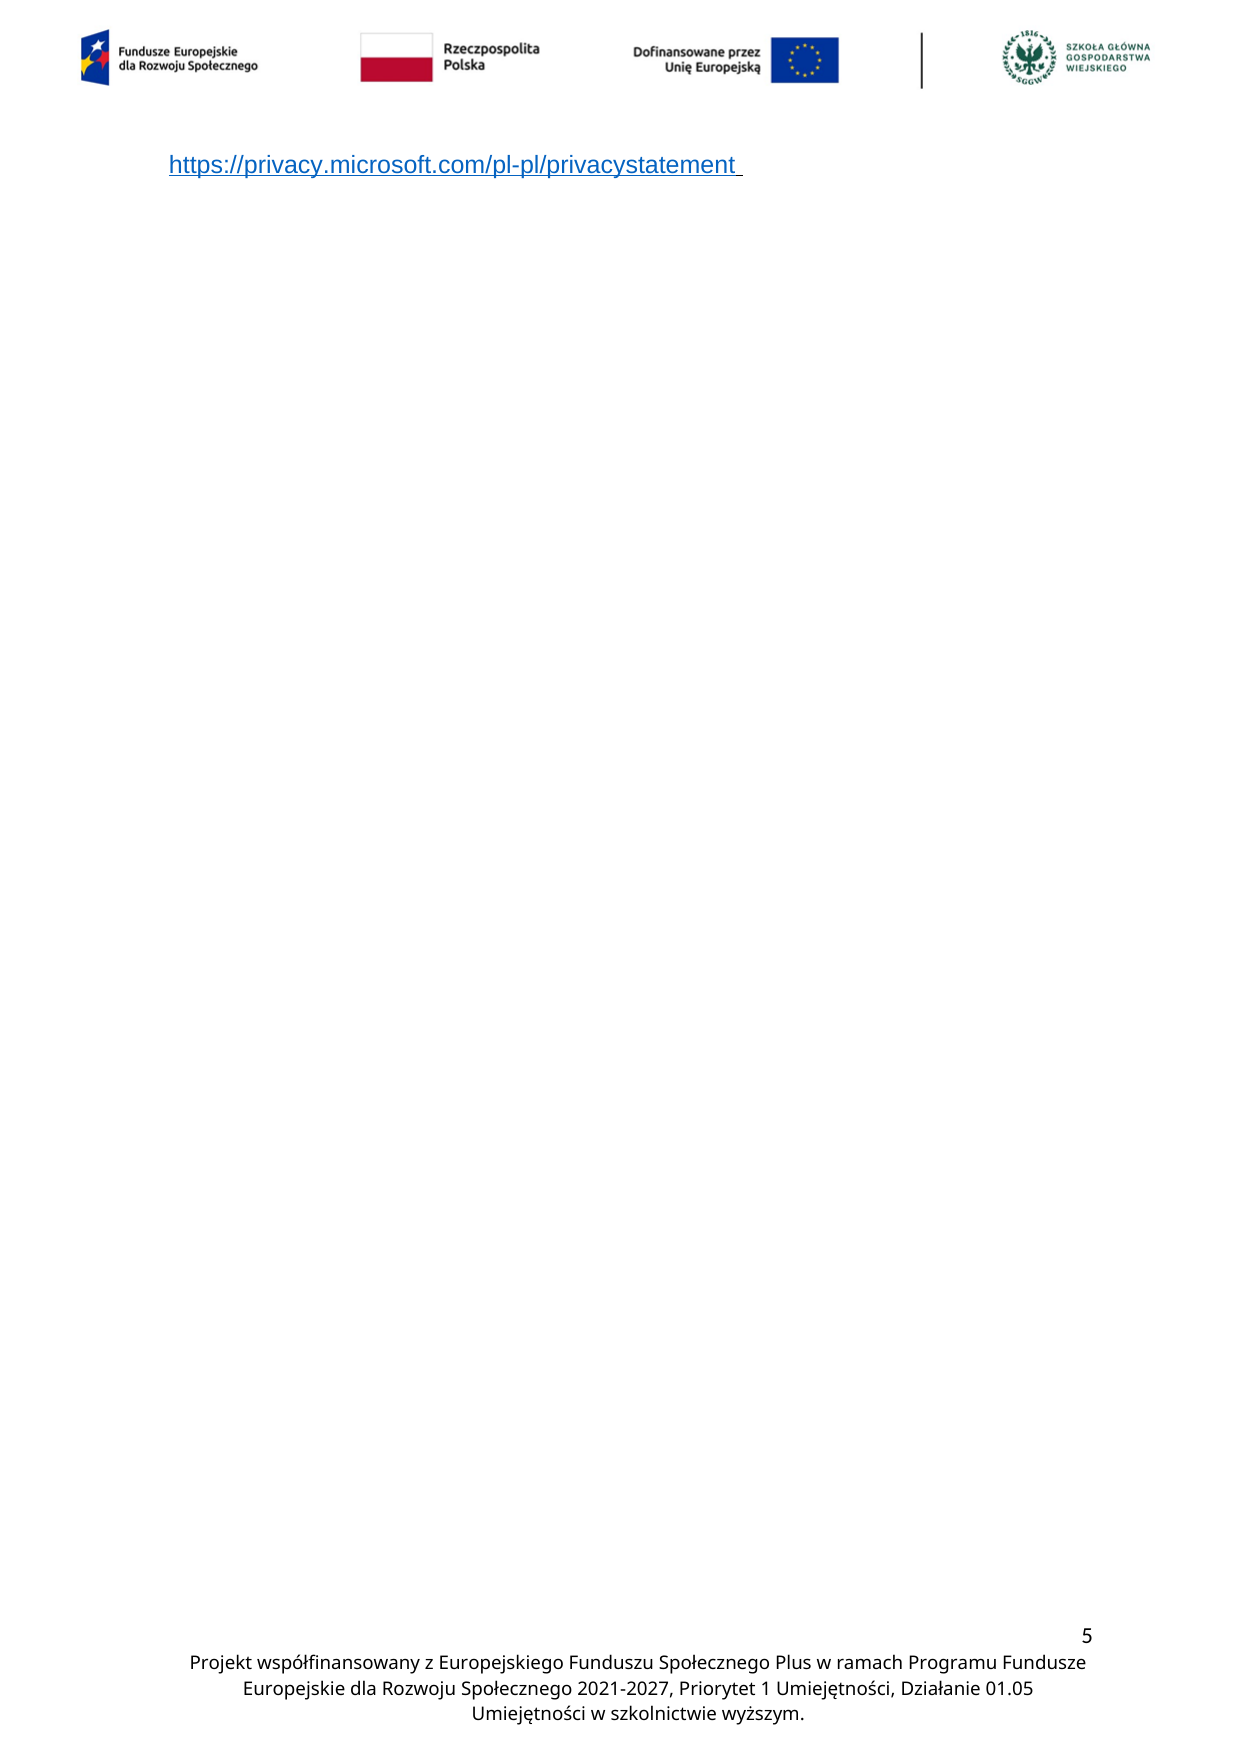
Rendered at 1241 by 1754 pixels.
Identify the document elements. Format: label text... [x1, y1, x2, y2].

text https://privacy.microsoft.com/pl-pl/privacystatement [169, 150, 1093, 178]
picture [18, 18, 1220, 98]
